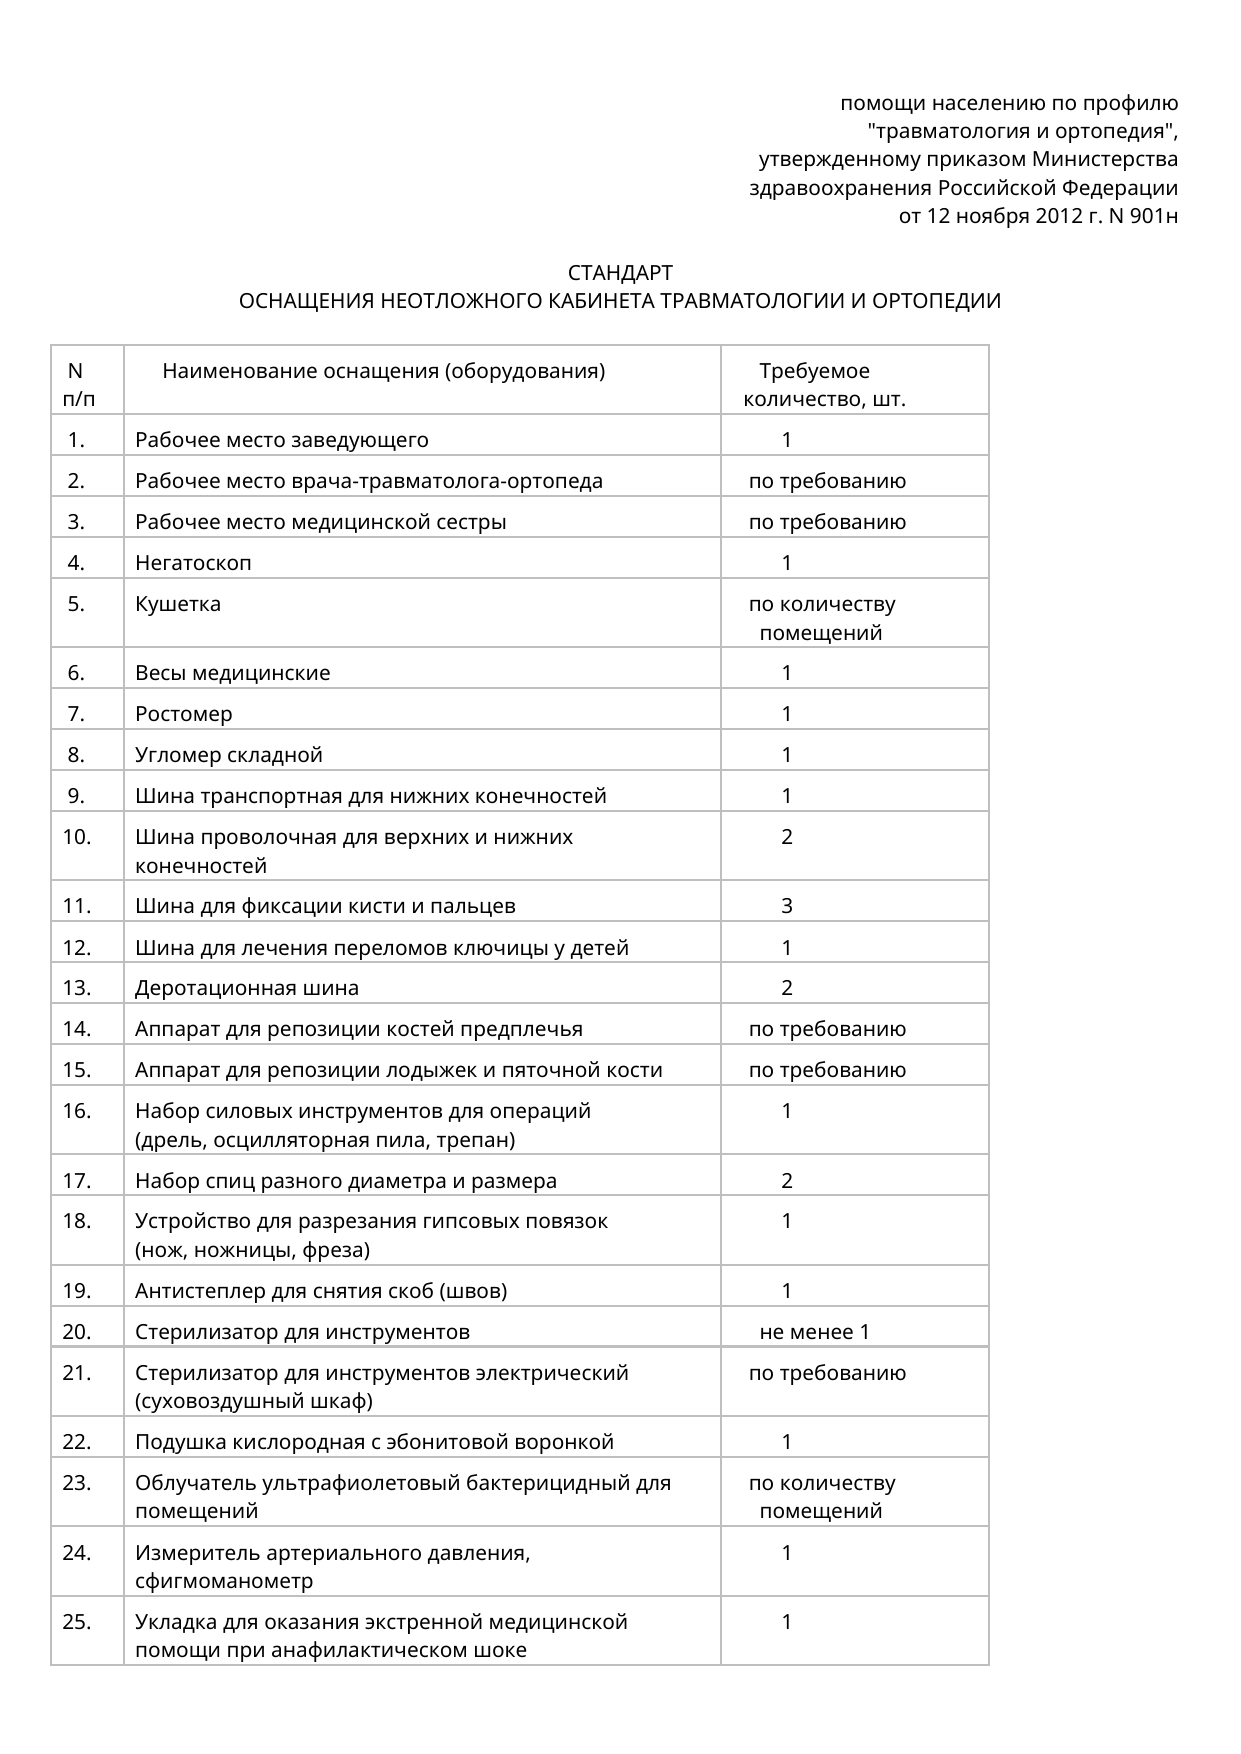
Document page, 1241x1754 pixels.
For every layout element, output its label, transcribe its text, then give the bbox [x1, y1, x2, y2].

table_cell 2. [52, 456, 123, 495]
table_cell 1 [722, 1266, 988, 1304]
table_cell 3. [52, 497, 123, 536]
table_cell 1 [722, 1086, 988, 1153]
text от 12 ноября 2012 г. N 901н [62, 201, 1179, 230]
table_cell 1 [722, 648, 988, 687]
table_cell Рабочее место врача-травматолога-ортопеда [125, 456, 720, 495]
table_cell Шина проволочная для верхних и нижних конечностей [125, 812, 720, 879]
table_cell 6. [52, 648, 123, 687]
table_cell 13. [52, 963, 123, 1002]
table_cell 14. [52, 1004, 123, 1043]
table_cell 19. [52, 1266, 123, 1304]
text ОСНАЩЕНИЯ НЕОТЛОЖНОГО КАБИНЕТА ТРАВМАТОЛОГИИ И ОРТОПЕДИИ [62, 287, 1179, 315]
table_cell Подушка кислородная с эбонитовой воронкой [125, 1417, 720, 1456]
table_cell по требованию [722, 456, 988, 495]
table_cell 1 [722, 1527, 988, 1594]
table_cell 8. [52, 730, 123, 769]
text утвержденному приказом Министерства [62, 144, 1179, 173]
table_cell 2 [722, 812, 988, 879]
table_cell Шина транспортная для нижних конечностей [125, 771, 720, 810]
text помощи населению по профилю [62, 88, 1179, 116]
table_cell 2 [722, 963, 988, 1002]
table_cell Кушетка [125, 579, 720, 646]
table_cell 21. [52, 1348, 123, 1415]
table_cell Устройство для разрезания гипсовых повязок (нож, ножницы, фреза) [125, 1196, 720, 1263]
table_cell 1. [52, 415, 123, 454]
table_cell 7. [52, 689, 123, 728]
table_cell 15. [52, 1045, 123, 1084]
table_cell 5. [52, 579, 123, 646]
table_cell 1 [722, 922, 988, 961]
table_cell Облучатель ультрафиолетовый бактерицидный для помещений [125, 1458, 720, 1525]
table_cell Стерилизатор для инструментов электрический (суховоздушный шкаф) [125, 1348, 720, 1415]
table_cell 4. [52, 538, 123, 577]
table_cell 17. [52, 1155, 123, 1194]
table_cell 18. [52, 1196, 123, 1263]
table_cell Деротационная шина [125, 963, 720, 1002]
table_cell по количеству помещений [722, 1458, 988, 1525]
table_cell по требованию [722, 1045, 988, 1084]
table_cell по требованию [722, 1348, 988, 1415]
table_cell Весы медицинские [125, 648, 720, 687]
table_cell Шина для лечения переломов ключицы у детей [125, 922, 720, 961]
table_header Требуемое количество, шт. [722, 346, 988, 413]
table_cell Негатоскоп [125, 538, 720, 577]
table_cell 1 [722, 730, 988, 769]
table_cell не менее 1 [722, 1307, 988, 1345]
table_cell Укладка для оказания экстренной медицинской помощи при анафилактическом шоке [125, 1597, 720, 1664]
table_cell Стерилизатор для инструментов [125, 1307, 720, 1345]
table_cell 23. [52, 1458, 123, 1525]
table_cell 24. [52, 1527, 123, 1594]
table_cell 12. [52, 922, 123, 961]
table_header N п/п [52, 346, 123, 413]
table_cell 9. [52, 771, 123, 810]
text здравоохранения Российской Федерации [62, 173, 1179, 201]
table_cell 1 [722, 689, 988, 728]
table_cell Рабочее место заведующего [125, 415, 720, 454]
table_cell по требованию [722, 1004, 988, 1043]
table_cell Ростомер [125, 689, 720, 728]
table_cell Рабочее место медицинской сестры [125, 497, 720, 536]
table_cell 1 [722, 415, 988, 454]
table_cell Набор силовых инструментов для операций (дрель, осцилляторная пила, трепан) [125, 1086, 720, 1153]
table_cell Аппарат для репозиции костей предплечья [125, 1004, 720, 1043]
table_cell 10. [52, 812, 123, 879]
table_cell 1 [722, 1196, 988, 1263]
table_cell 16. [52, 1086, 123, 1153]
table_cell 3 [722, 881, 988, 920]
table_cell по количеству помещений [722, 579, 988, 646]
table_cell Измеритель артериального давления, сфигмоманометр [125, 1527, 720, 1594]
table_cell Аппарат для репозиции лодыжек и пяточной кости [125, 1045, 720, 1084]
table_cell 22. [52, 1417, 123, 1456]
table_cell 1 [722, 1417, 988, 1456]
table_cell Шина для фиксации кисти и пальцев [125, 881, 720, 920]
table_cell 1 [722, 1597, 988, 1664]
table_cell Набор спиц разного диаметра и размера [125, 1155, 720, 1194]
table_cell 20. [52, 1307, 123, 1345]
table_cell Угломер складной [125, 730, 720, 769]
table_cell 11. [52, 881, 123, 920]
table_cell 1 [722, 771, 988, 810]
table_cell 2 [722, 1155, 988, 1194]
table_cell 1 [722, 538, 988, 577]
table_cell Антистеплер для снятия скоб (швов) [125, 1266, 720, 1304]
table_cell по требованию [722, 497, 988, 536]
table_cell 25. [52, 1597, 123, 1664]
text СТАНДАРТ [62, 258, 1179, 287]
table_header Наименование оснащения (оборудования) [125, 346, 720, 413]
text "травматология и ортопедия", [62, 116, 1179, 144]
